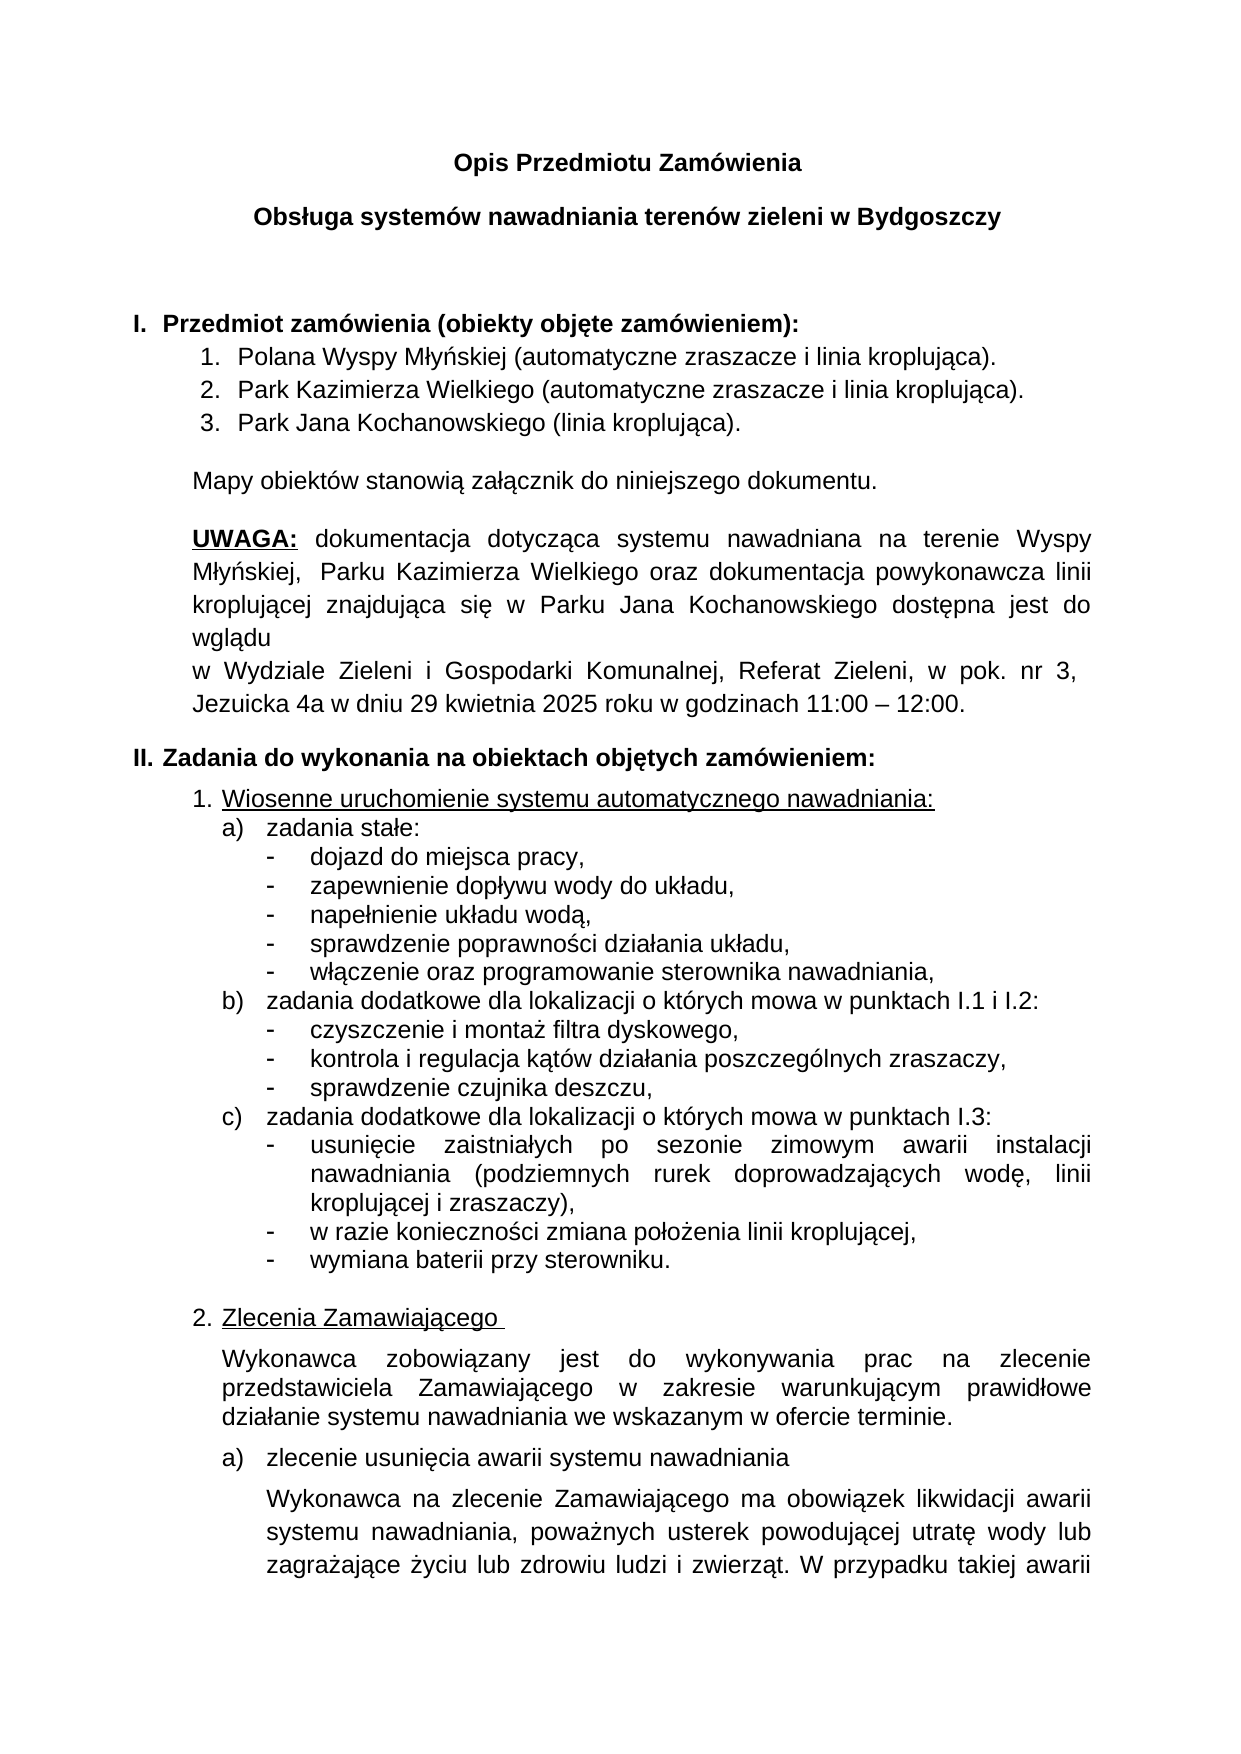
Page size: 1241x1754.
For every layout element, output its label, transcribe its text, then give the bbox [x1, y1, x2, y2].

text Opis Przedmiotu Zamówienia [162, 148, 1093, 176]
list w razie konieczności zmiana położenia linii kroplującej, [266, 1217, 1093, 1246]
list Wiosenne uruchomienie systemu automatycznego nawadniania: [192, 784, 1093, 813]
list zadania stałe: [222, 813, 1093, 842]
list Przedmiot zamówienia (obiekty objęte zamówieniem): [133, 309, 1093, 338]
list napełnienie układu wodą, [266, 900, 1093, 928]
list wymiana baterii przy sterowniku. [266, 1246, 1093, 1274]
list zlecenie usunięcia awarii systemu nawadniania [222, 1443, 1093, 1472]
list usunięcie zaistniałych po sezonie zimowym awarii instalacji nawadniania (podziemnych rurek doprowadzających wodę, linii kroplującej i zraszaczy), [266, 1130, 1093, 1217]
list sprawdzenie poprawności działania układu, [266, 928, 1093, 957]
list Park Jana Kochanowskiego (linia kroplująca). [200, 408, 1093, 437]
list zadania dodatkowe dla lokalizacji o których mowa w punktach I.1 i I.2: [222, 986, 1093, 1015]
text Obsługa systemów nawadniania terenów zieleni w Bydgoszczy [162, 201, 1093, 230]
list czyszczenie i montaż filtra dyskowego, [266, 1015, 1093, 1044]
list Zadania do wykonania na obiektach objętych zamówieniem: [133, 743, 1093, 772]
list Zlecenia Zamawiającego [192, 1303, 1093, 1332]
list Polana Wyspy Młyńskiej (automatyczne zraszacze i linia kroplująca). [200, 342, 1093, 371]
text Mapy obiektów stanowią załącznik do niniejszego dokumentu. [192, 466, 1093, 495]
list włączenie oraz programowanie sterownika nawadniania, [266, 957, 1093, 986]
list zapewnienie dopływu wody do układu, [266, 871, 1093, 900]
text UWAGA: dokumentacja dotycząca systemu nawadniana na terenie Wyspy Młyńskiej, Parku Kazimierza Wielkiego oraz dokumentacja powykonawcza linii kroplującej znajdująca się w Parku Jana Kochanowskiego dostępna jest do wglądu w Wydziale Zieleni i Gospodarki Komunalnej, Referat Zieleni, w pok. nr 3, Jezuicka 4a w dniu 29 kwietnia 2025 roku w godzinach 11:00 – 12:00. [192, 524, 1093, 718]
text Wykonawca zobowiązany jest do wykonywania prac na zlecenie przedstawiciela Zamawiającego w zakresie warunkującym prawidłowe działanie systemu nawadniania we wskazanym w ofercie terminie. [222, 1344, 1093, 1431]
list sprawdzenie czujnika deszczu, [266, 1073, 1093, 1102]
list zadania dodatkowe dla lokalizacji o których mowa w punktach I.3: [222, 1102, 1093, 1130]
list Park Kazimierza Wielkiego (automatyczne zraszacze i linia kroplująca). [200, 375, 1093, 404]
list dojazd do miejsca pracy, [266, 842, 1093, 871]
list kontrola i regulacja kątów działania poszczególnych zraszaczy, [266, 1044, 1093, 1073]
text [266, 1484, 1093, 1579]
